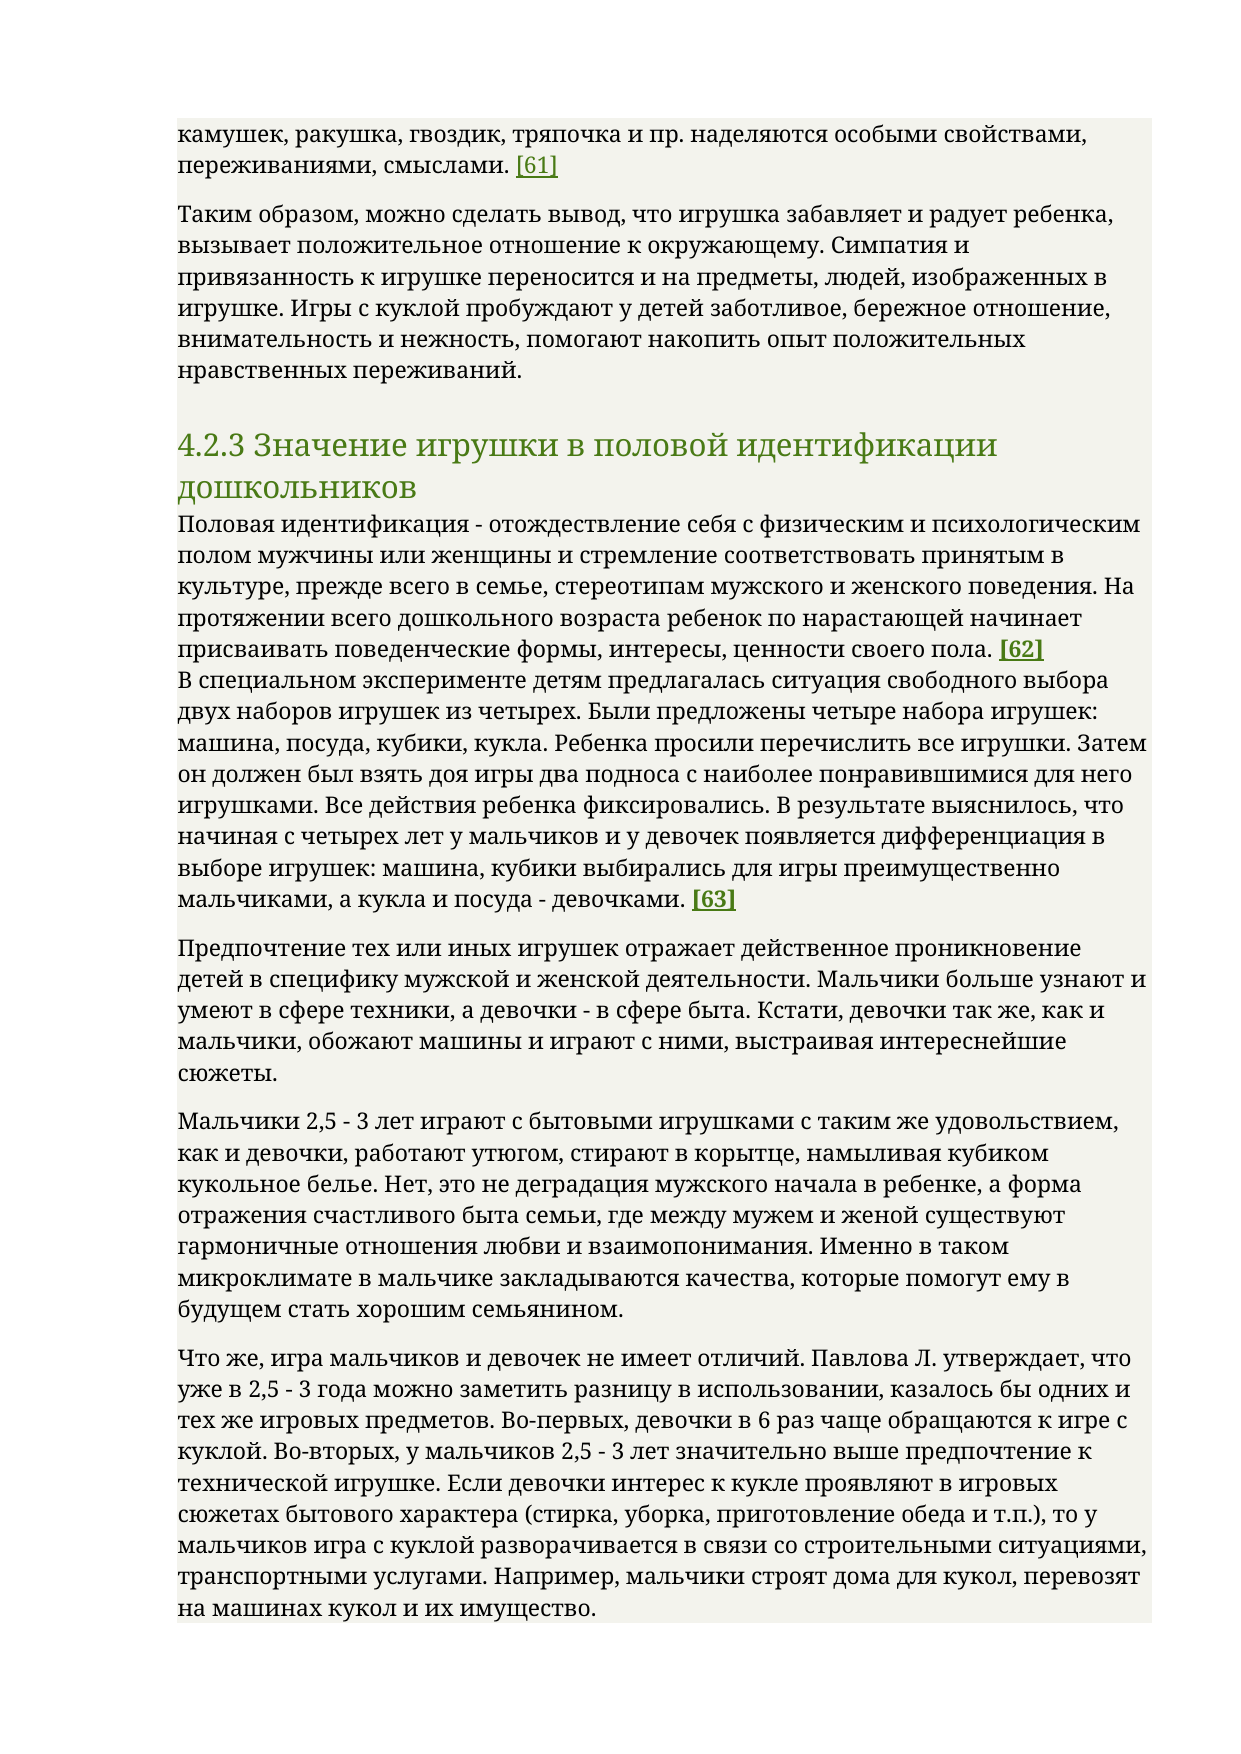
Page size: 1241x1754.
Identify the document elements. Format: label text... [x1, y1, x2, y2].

text 4.2.3 Значение игрушки в половой идентификации дошкольников [177, 422, 1152, 508]
text Что же, игра мальчиков и девочек не имеет отличий. Павлова Л. утверждает, что уже в 2,5 - 3 года можно заметить разницу в использовании, казалось бы одних и тех же игровых предметов. Во-первых, девочки в 6 раз чаще обращаются к игре с куклой. Во-вторых, у мальчиков 2,5 - 3 лет значительно выше предпочтение к технической игрушке. Если девочки интерес к кукле проявляют в игровых сюжетах бытового характера (стирка, уборка, приготовление обеда и т.п.), то у мальчиков игра с куклой разворачивается в связи со строительными ситуациями, транспортными услугами. Например, мальчики строят дома для кукол, перевозят на машинах кукол и их имущество. [177, 1341, 1152, 1623]
text Таким образом, можно сделать вывод, что игрушка забавляет и радует ребенка, вызывает положительное отношение к окружающему. Симпатия и привязанность к игрушке переносится и на предметы, людей, изображенных в игрушке. Игры с куклой пробуждают у детей заботливое, бережное отношение, внимательность и нежность, помогают накопить опыт положительных нравственных переживаний. [177, 198, 1152, 386]
text Предпочтение тех или иных игрушек отражает действенное проникновение детей в специфику мужской и женской деятельности. Мальчики больше узнают и умеют в сфере техники, а девочки - в сфере быта. Кстати, девочки так же, как и мальчики, обожают машины и играют с ними, выстраивая интереснейшие сюжеты. [177, 931, 1152, 1088]
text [177, 118, 1152, 181]
text Мальчики 2,5 - 3 лет играют с бытовыми игрушками с таким же удовольствием, как и девочки, работают утюгом, стирают в корытце, намыливая кубиком кукольное белье. Нет, это не деградация мужского начала в ребенке, а форма отражения счастливого быта семьи, где между мужем и женой существуют гармоничные отношения любви и взаимопонимания. Именно в таком микроклимате в мальчике закладываются качества, которые помогут ему в будущем стать хорошим семьянином. [177, 1105, 1152, 1324]
text Половая идентификация - отождествление себя с физическим и психологическим полом мужчины или женщины и стремление соответствовать принятым в культуре, прежде всего в семье, стереотипам мужского и женского поведения. На протяжении всего дошкольного возраста ребенок по нарастающей начинает присваивать поведенческие формы, интересы, ценности своего пола. [62] [177, 508, 1152, 664]
text В специальном эксперименте детям предлагалась ситуация свободного выбора двух наборов игрушек из четырех. Были предложены четыре набора игрушек: машина, посуда, кубики, кукла. Ребенка просили перечислить все игрушки. Затем он должен был взять доя игры два подноса с наиболее понравившимися для него игрушками. Все действия ребенка фиксировались. В результате выяснилось, что начиная с четырех лет у мальчиков и у девочек появляется дифференциация в выборе игрушек: машина, кубики выбирались для игры преимущественно мальчиками, а кукла и посуда - девочками. [63] [177, 664, 1152, 914]
